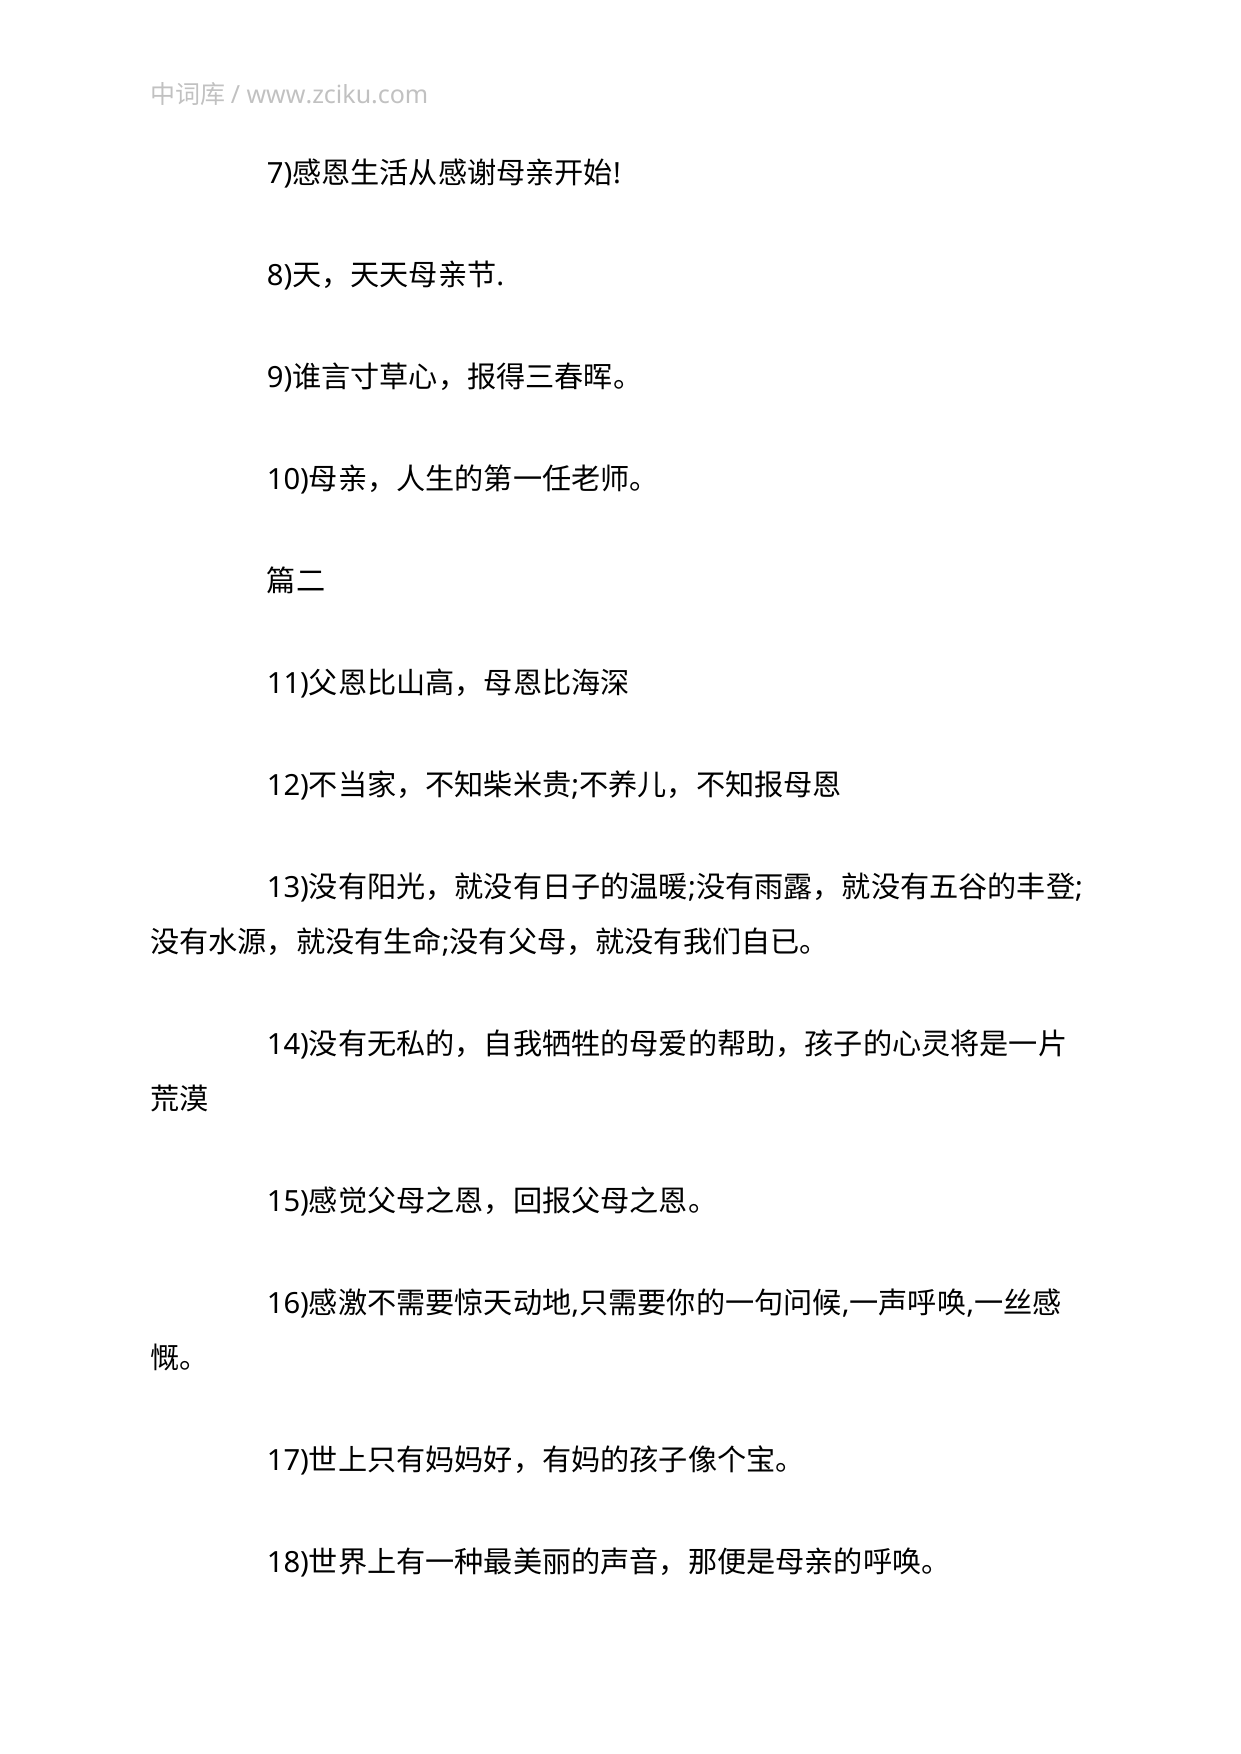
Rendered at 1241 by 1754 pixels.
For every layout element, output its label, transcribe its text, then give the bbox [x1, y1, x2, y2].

text 9)谁言寸草心，报得三春晖。 [150, 354, 1090, 396]
text 17)世上只有妈妈好，有妈的孩子像个宝。 [150, 1436, 1090, 1478]
text 18)世界上有一种最美丽的声音，那便是母亲的呼唤。 [150, 1538, 1090, 1581]
text 11)父恩比山高，母恩比海深 [150, 660, 1090, 702]
text 12)不当家，不知柴米贵;不养儿，不知报母恩 [150, 762, 1090, 804]
text 7)感恩生活从感谢母亲开始! [150, 150, 1090, 192]
text 15)感觉父母之恩，回报父母之恩。 [150, 1177, 1090, 1220]
text 13)没有阳光，就没有日子的温暖;没有雨露，就没有五谷的丰登;没有水源，就没有生命;没有父母，就没有我们自已。 [150, 864, 1090, 961]
text 14)没有无私的，自我牺牲的母爱的帮助，孩子的心灵将是一片荒漠 [150, 1021, 1090, 1118]
text 16)感激不需要惊天动地,只需要你的一句问候,一声呼唤,一丝感慨。 [150, 1279, 1090, 1377]
text 8)天，天天母亲节. [150, 252, 1090, 294]
text 10)母亲，人生的第一任老师。 [150, 456, 1090, 498]
text 篇二 [150, 558, 1090, 600]
